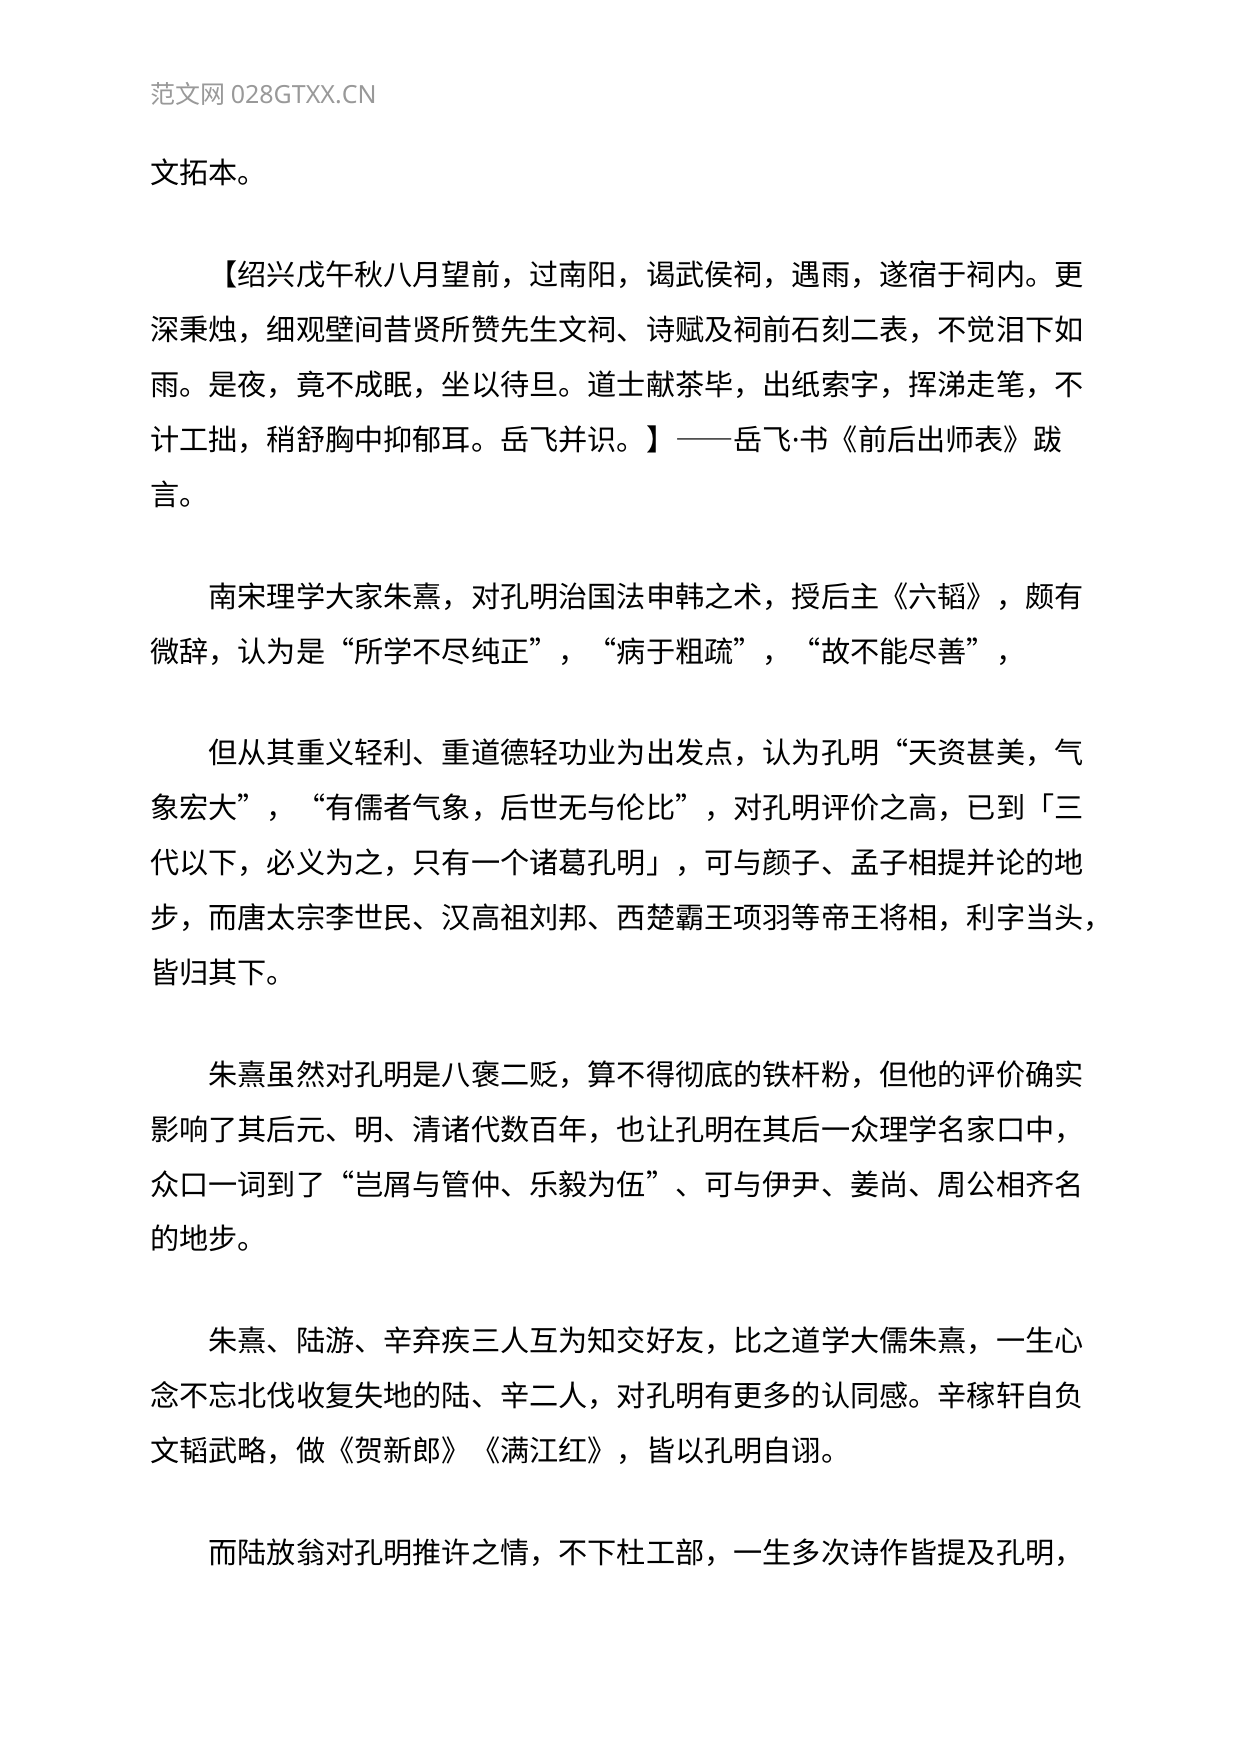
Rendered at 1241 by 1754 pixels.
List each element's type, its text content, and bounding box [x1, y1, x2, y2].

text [150, 150, 1090, 192]
text 但从其重义轻利、重道德轻功业为出发点，认为孔明“天资甚美，气象宏大”，“有儒者气象，后世无与伦比”，对孔明评价之高，已到「三代以下，必义为之，只有一个诸葛孔明」，可与颜子、孟子相提并论的地步，而唐太宗李世民、汉高祖刘邦、西楚霸王项羽等帝王将相，利字当头，皆归其下。 [150, 730, 1090, 992]
text 南宋理学大家朱熹，对孔明治国法申韩之术，授后主《六韬》，颇有微辞，认为是“所学不尽纯正”，“病于粗疏”，“故不能尽善”， [150, 573, 1090, 670]
text 朱熹虽然对孔明是八褒二贬，算不得彻底的铁杆粉，但他的评价确实影响了其后元、明、清诸代数百年，也让孔明在其后一众理学名家口中，众口一词到了“岂屑与管仲、乐毅为伍”、可与伊尹、姜尚、周公相齐名的地步。 [150, 1051, 1090, 1258]
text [150, 1529, 1090, 1572]
text 【绍兴戊午秋八月望前，过南阳，谒武侯祠，遇雨，遂宿于祠内。更深秉烛，细观壁间昔贤所赞先生文祠、诗赋及祠前石刻二表，不觉泪下如雨。是夜，竟不成眠，坐以待旦。道士献茶毕，出纸索字，挥涕走笔，不计工拙，稍舒胸中抑郁耳。岳飞并识。】——岳飞·书《前后出师表》跋言。 [150, 252, 1090, 514]
text 朱熹、陆游、辛弃疾三人互为知交好友，比之道学大儒朱熹，一生心念不忘北伐收复失地的陆、辛二人，对孔明有更多的认同感。辛稼轩自负文韬武略，做《贺新郎》《满江红》，皆以孔明自诩。 [150, 1318, 1090, 1470]
